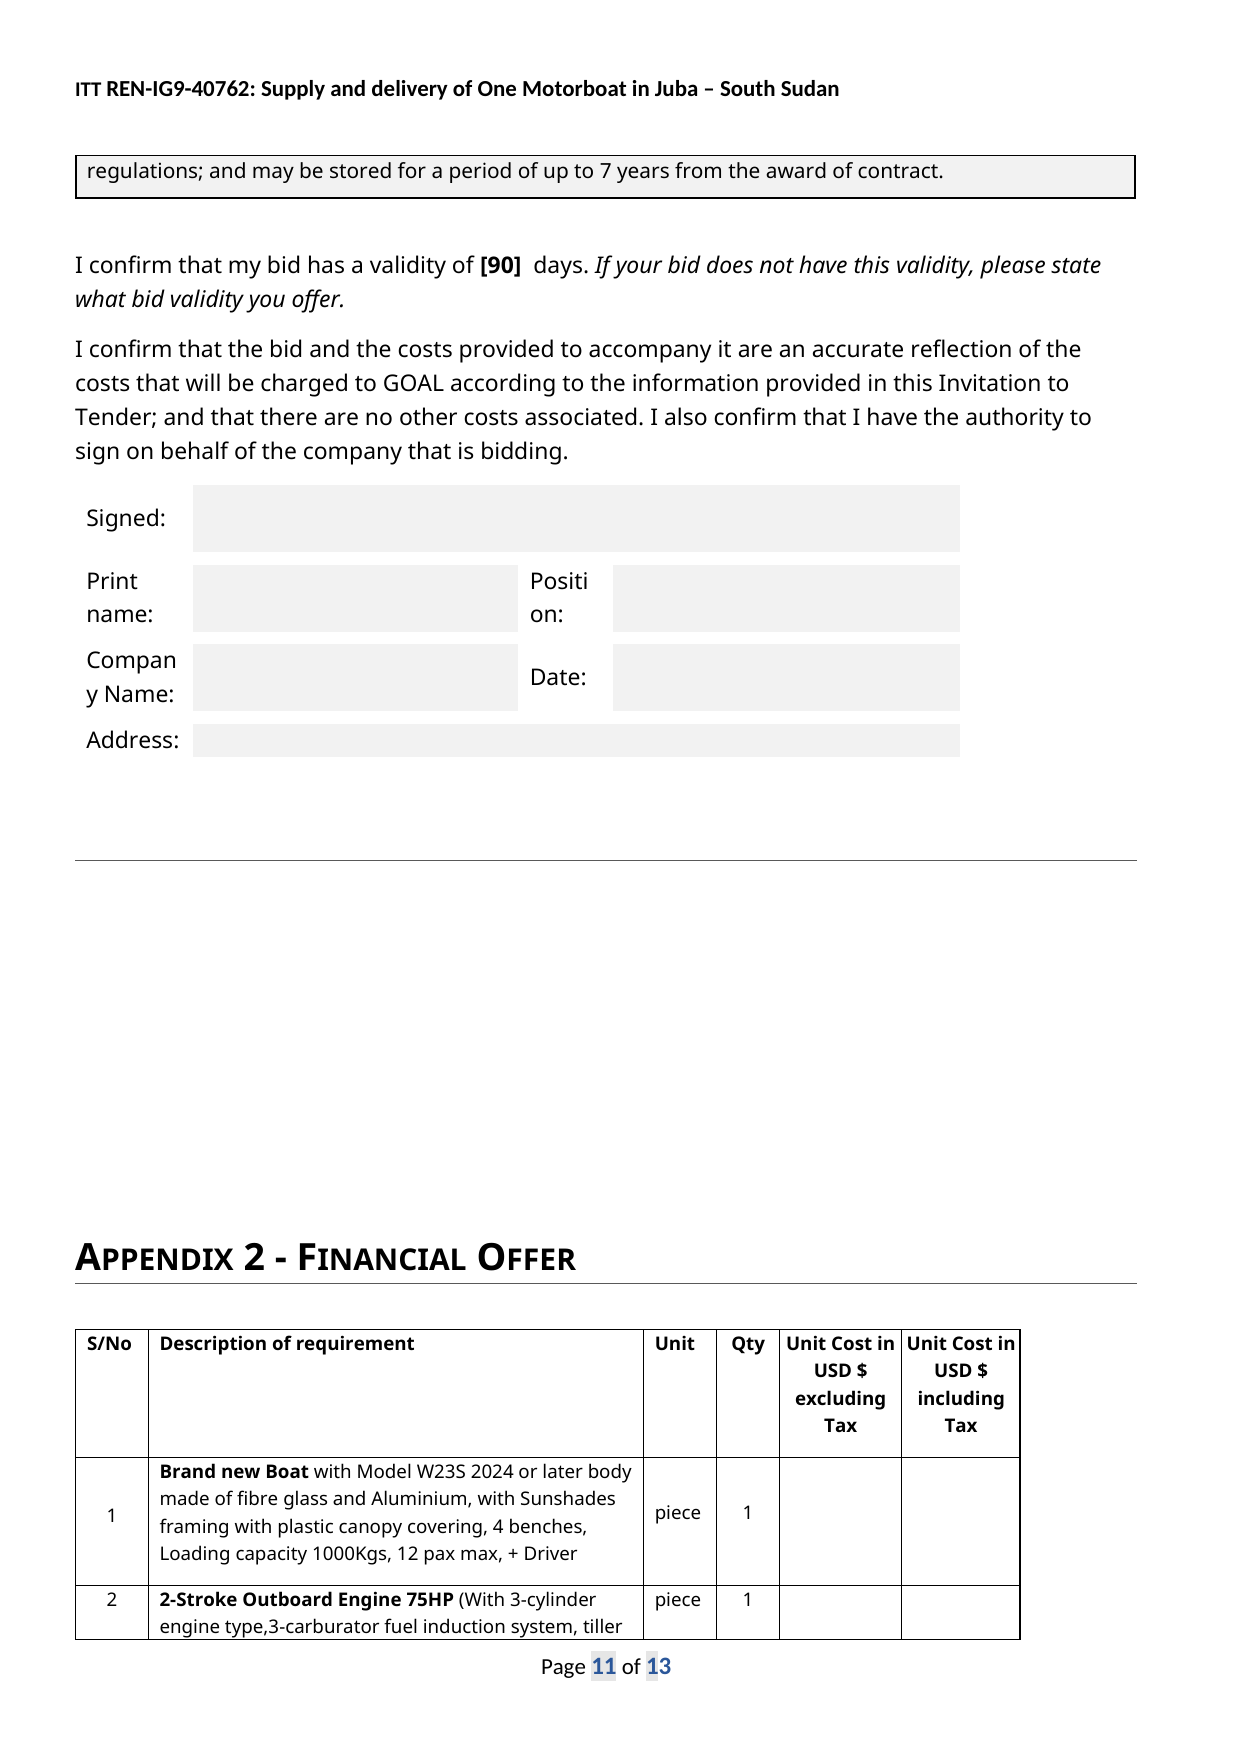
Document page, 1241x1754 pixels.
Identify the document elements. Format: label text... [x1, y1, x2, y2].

table_header S/No [76, 1330, 148, 1457]
subtitle Appendix 2 - Financial Offer [75, 1230, 1137, 1283]
table_cell piece [644, 1458, 716, 1585]
table_header Unit Cost in USD $ excluding Tax [780, 1330, 901, 1457]
table_header Unit [644, 1330, 716, 1457]
table_cell piece [644, 1586, 716, 1639]
text I confirm that my bid has a validity of [90] days. If your bid does not have this validity, please state what bid validity you offer. [75, 249, 1137, 314]
table_cell Company Name: [75, 632, 192, 711]
table_cell [193, 565, 518, 632]
table_cell Position: [519, 565, 612, 632]
table_cell 1 [717, 1458, 779, 1585]
table_cell Print name: [75, 552, 192, 632]
table_cell [902, 1586, 1019, 1639]
table_header [193, 485, 960, 552]
table_header Description of requirement [149, 1330, 643, 1457]
table_header Unit Cost in USD $ including Tax [902, 1330, 1019, 1457]
table_cell [193, 644, 518, 711]
table_cell 2 [76, 1586, 148, 1639]
table_header Signed: [75, 485, 192, 552]
table_cell Date: [519, 644, 612, 711]
table_cell Brand new Boat with Model W23S 2024 or later body made of fibre glass and Aluminium, with Sunshades framing with plastic canopy covering, 4 benches, Loading capacity 1000Kgs, 12 pax max, + Driver [149, 1458, 643, 1585]
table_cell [149, 1586, 643, 1639]
table_cell [193, 724, 960, 757]
text I confirm that the bid and the costs provided to accompany it are an accurate reflection of the costs that will be charged to GOAL according to the information provided in this Invitation to Tender; and that there are no other costs associated. I also confirm that I have the authority to sign on behalf of the company that is bidding. [75, 333, 1137, 466]
table_cell 1 [76, 1458, 148, 1585]
table_cell [780, 1458, 901, 1585]
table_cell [77, 156, 1134, 197]
table_cell [780, 1586, 901, 1639]
table_cell [902, 1458, 1019, 1585]
table_cell [613, 644, 960, 711]
table_cell Address: [75, 711, 192, 757]
table_cell [613, 565, 960, 632]
table_header Qty [717, 1330, 779, 1457]
table_cell 1 [717, 1586, 779, 1639]
